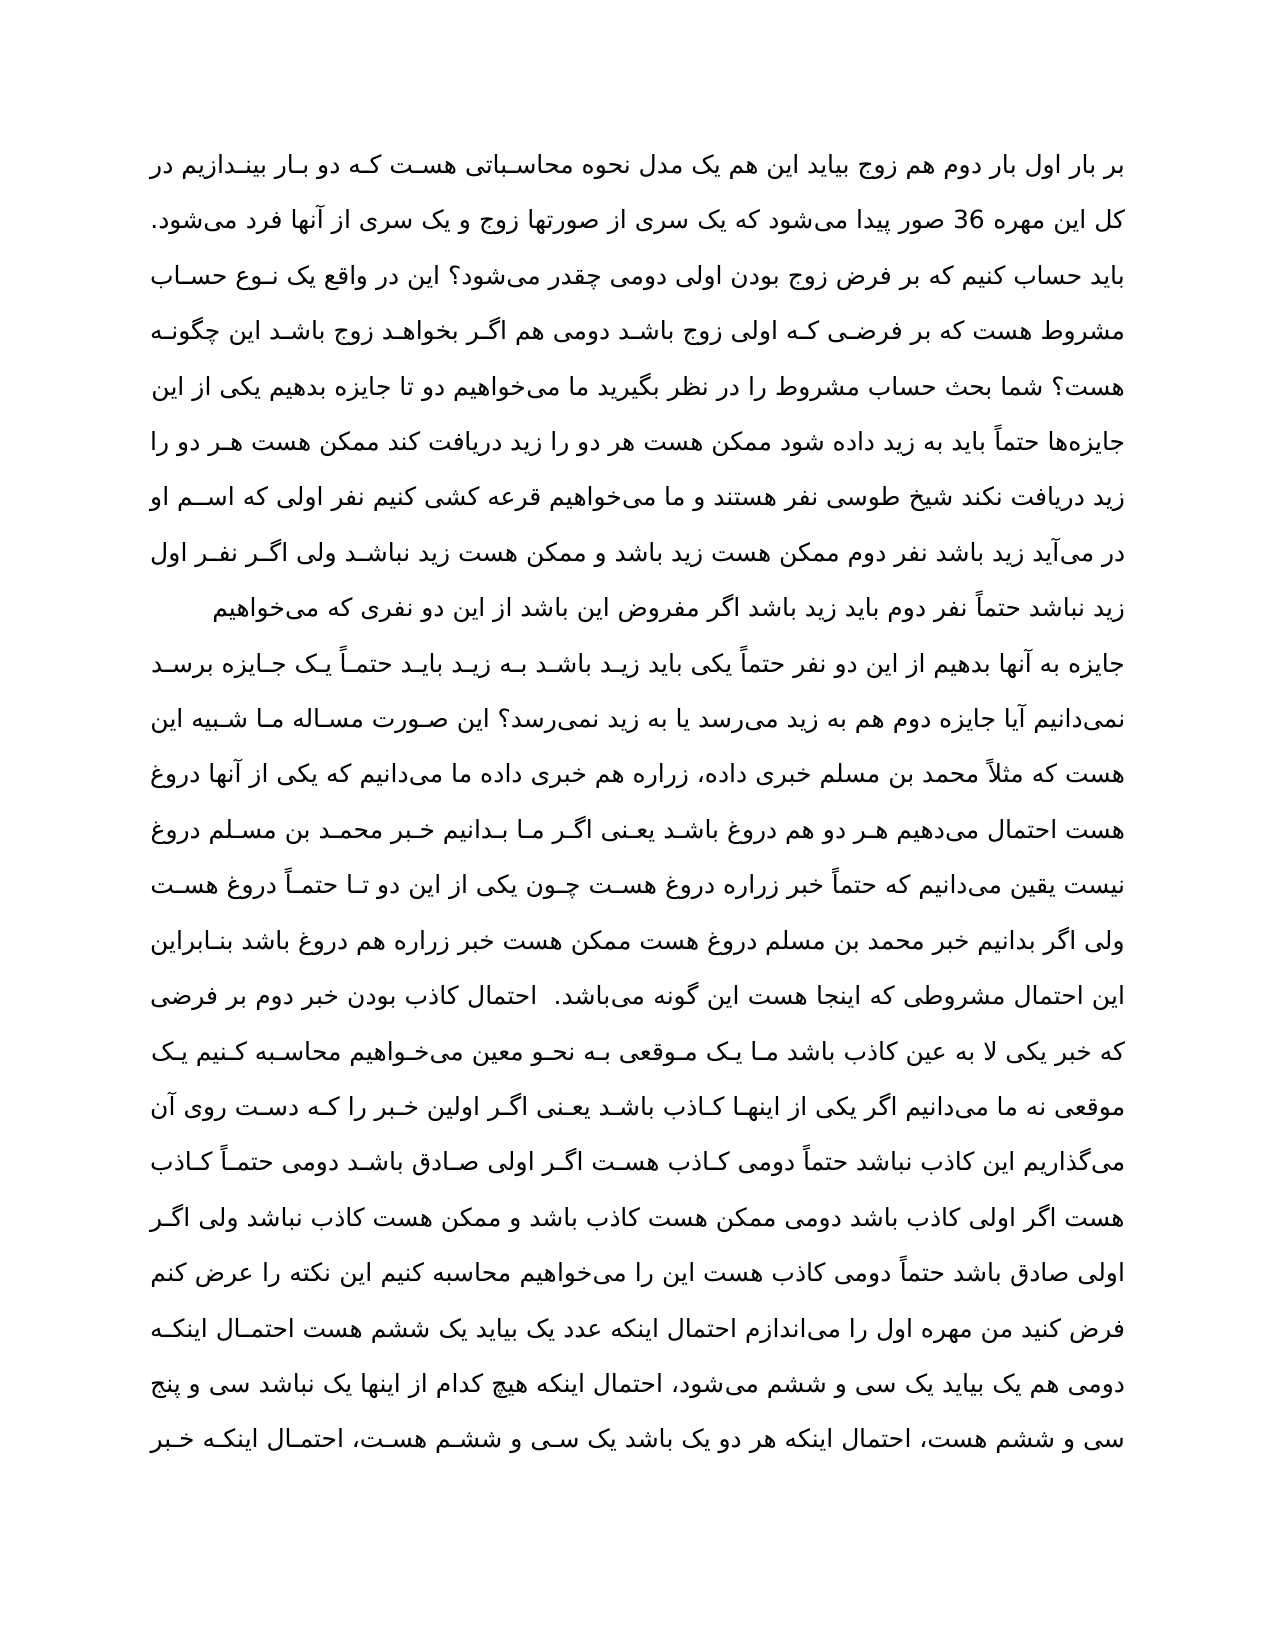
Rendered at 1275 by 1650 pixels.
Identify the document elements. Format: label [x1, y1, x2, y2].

text [150, 150, 1125, 622]
text [150, 649, 1125, 1454]
